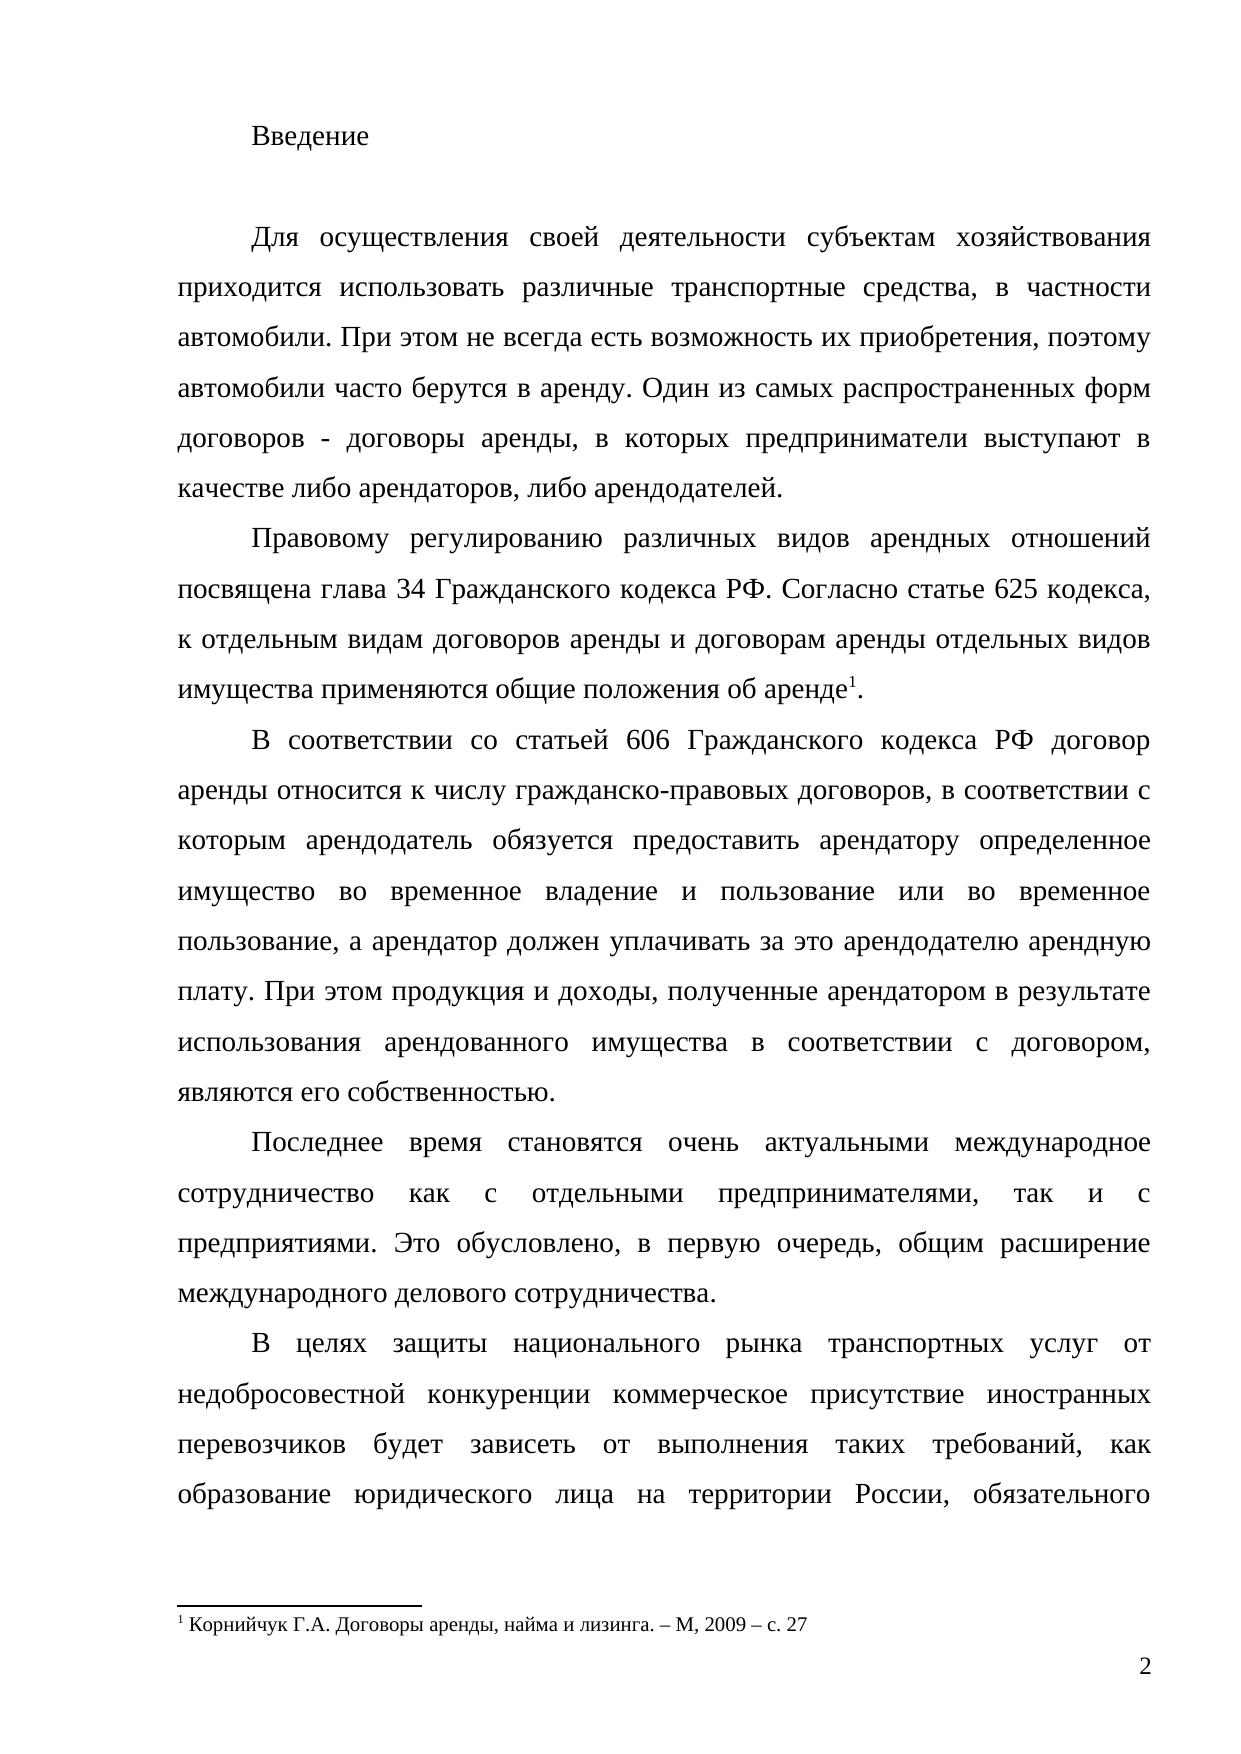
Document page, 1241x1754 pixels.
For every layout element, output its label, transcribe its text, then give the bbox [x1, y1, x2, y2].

text В соответствии со статьей 606 Гражданского кодекса РФ договор аренды относится к числу гражданско-правовых договоров, в соответствии с которым арендодатель обязуется предоставить арендатору определенное имущество во временное владение и пользование или во временное пользование, а арендатор должен уплачивать за это арендодателю арендную плату. При этом продукция и доходы, полученные арендатором в результате использования арендованного имущества в соответствии с договором, являются его собственностью. [177, 722, 1152, 1108]
text Введение [177, 118, 1152, 152]
text Для осуществления своей деятельности субъектам хозяйствования приходится использовать различные транспортные средства, в частности автомобили. При этом не всегда есть возможность их приобретения, поэтому автомобили часто берутся в аренду. Один из самых распространенных форм договоров - договоры аренды, в которых предприниматели выступают в качестве либо арендаторов, либо арендодателей. [177, 219, 1152, 504]
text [177, 1326, 1152, 1510]
text Правовому регулированию различных видов арендных отношений посвящена глава 34 Гражданского кодекса РФ. Согласно статье 625 кодекса, к отдельным видам договоров аренды и договорам аренды отдельных видов имущества применяются общие положения об аренде. [177, 521, 1152, 705]
text Последнее время становятся очень актуальными международное сотрудничество как с отдельными предпринимателями, так и с предприятиями. Это обусловлено, в первую очередь, общим расширение международного делового сотрудничества. [177, 1124, 1152, 1309]
